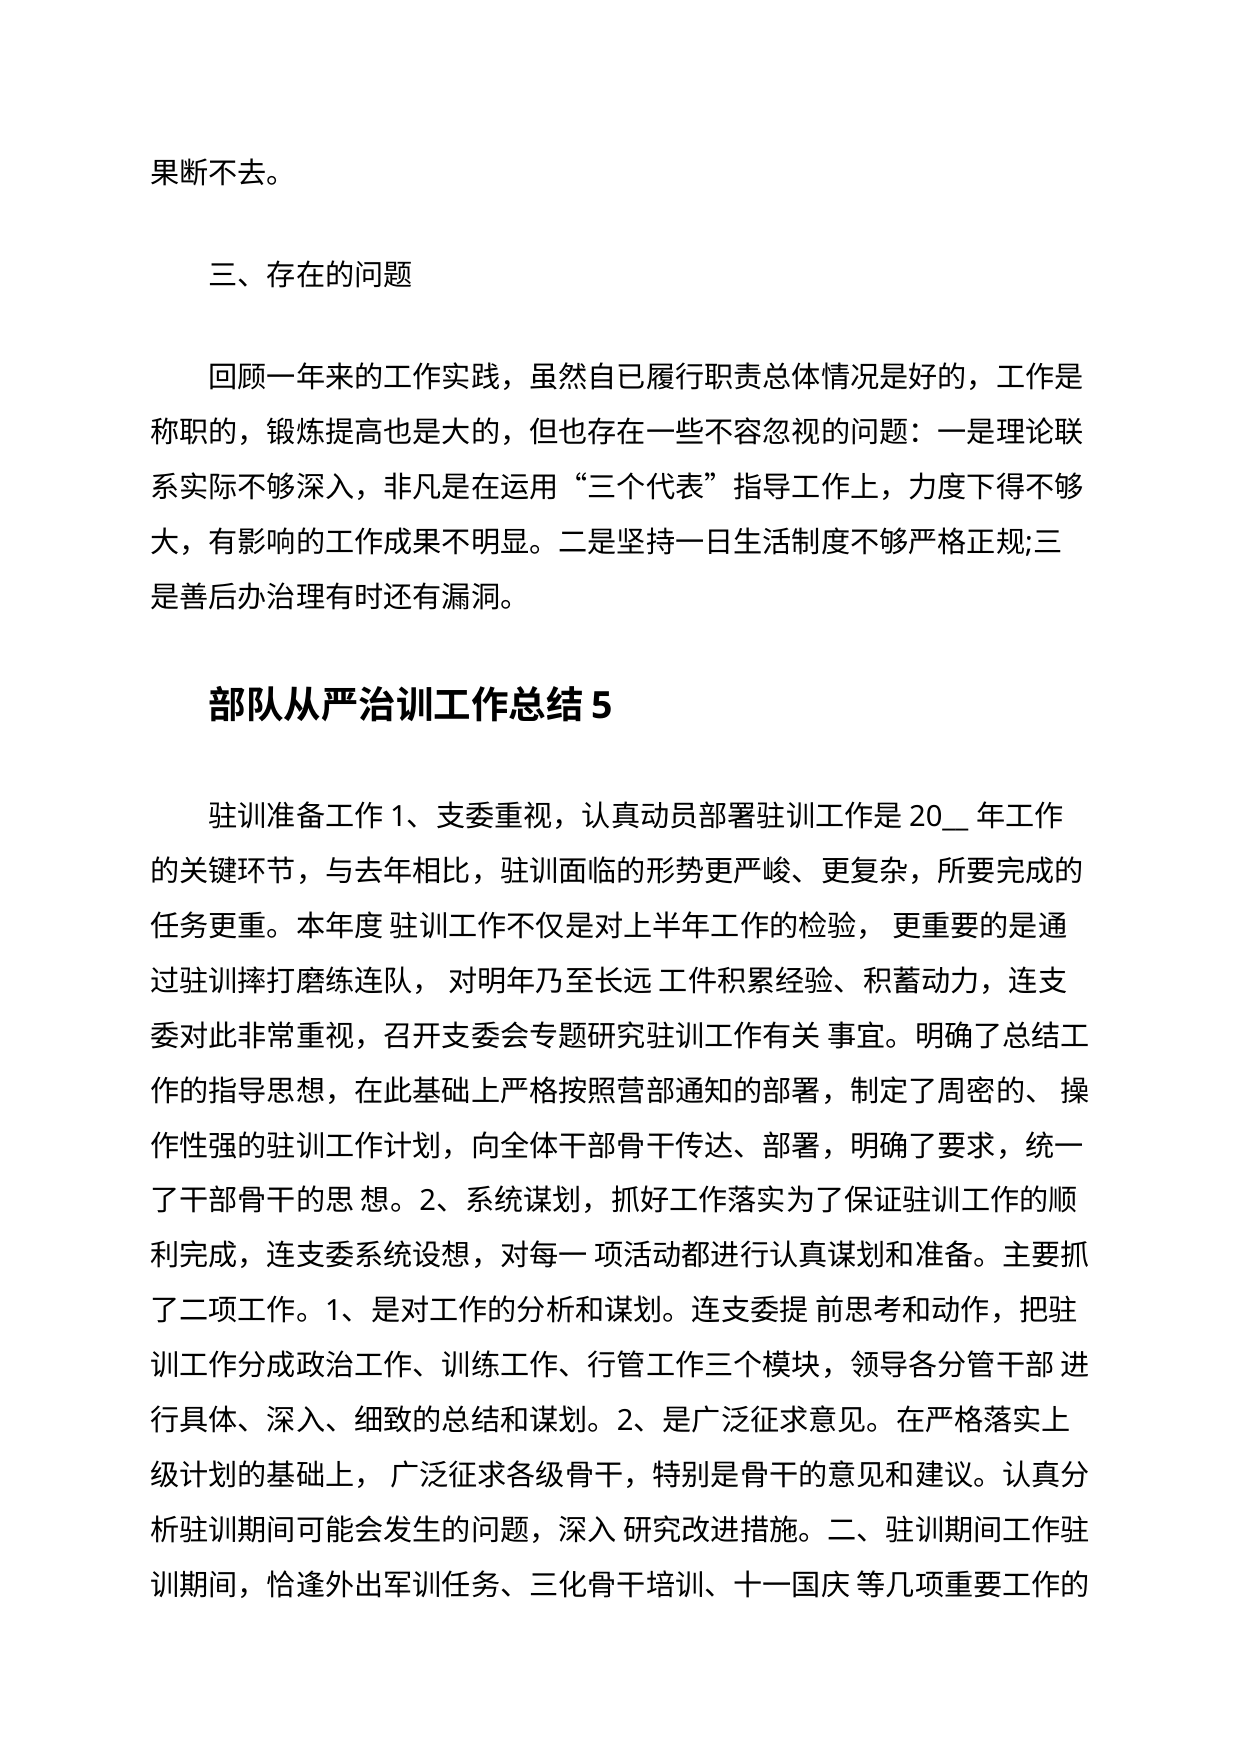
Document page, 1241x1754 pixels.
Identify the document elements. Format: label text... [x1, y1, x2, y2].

text 部队从严治训工作总结5 [150, 675, 1090, 729]
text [150, 793, 1090, 1604]
text 回顾一年来的工作实践，虽然自已履行职责总体情况是好的，工作是称职的，锻炼提高也是大的，但也存在一些不容忽视的问题：一是理论联系实际不够深入，非凡是在运用“三个代表”指导工作上，力度下得不够大，有影响的工作成果不明显。二是坚持一日生活制度不够严格正规;三是善后办治理有时还有漏洞。 [150, 353, 1090, 616]
text 三、存在的问题 [150, 252, 1090, 294]
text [150, 150, 1090, 192]
